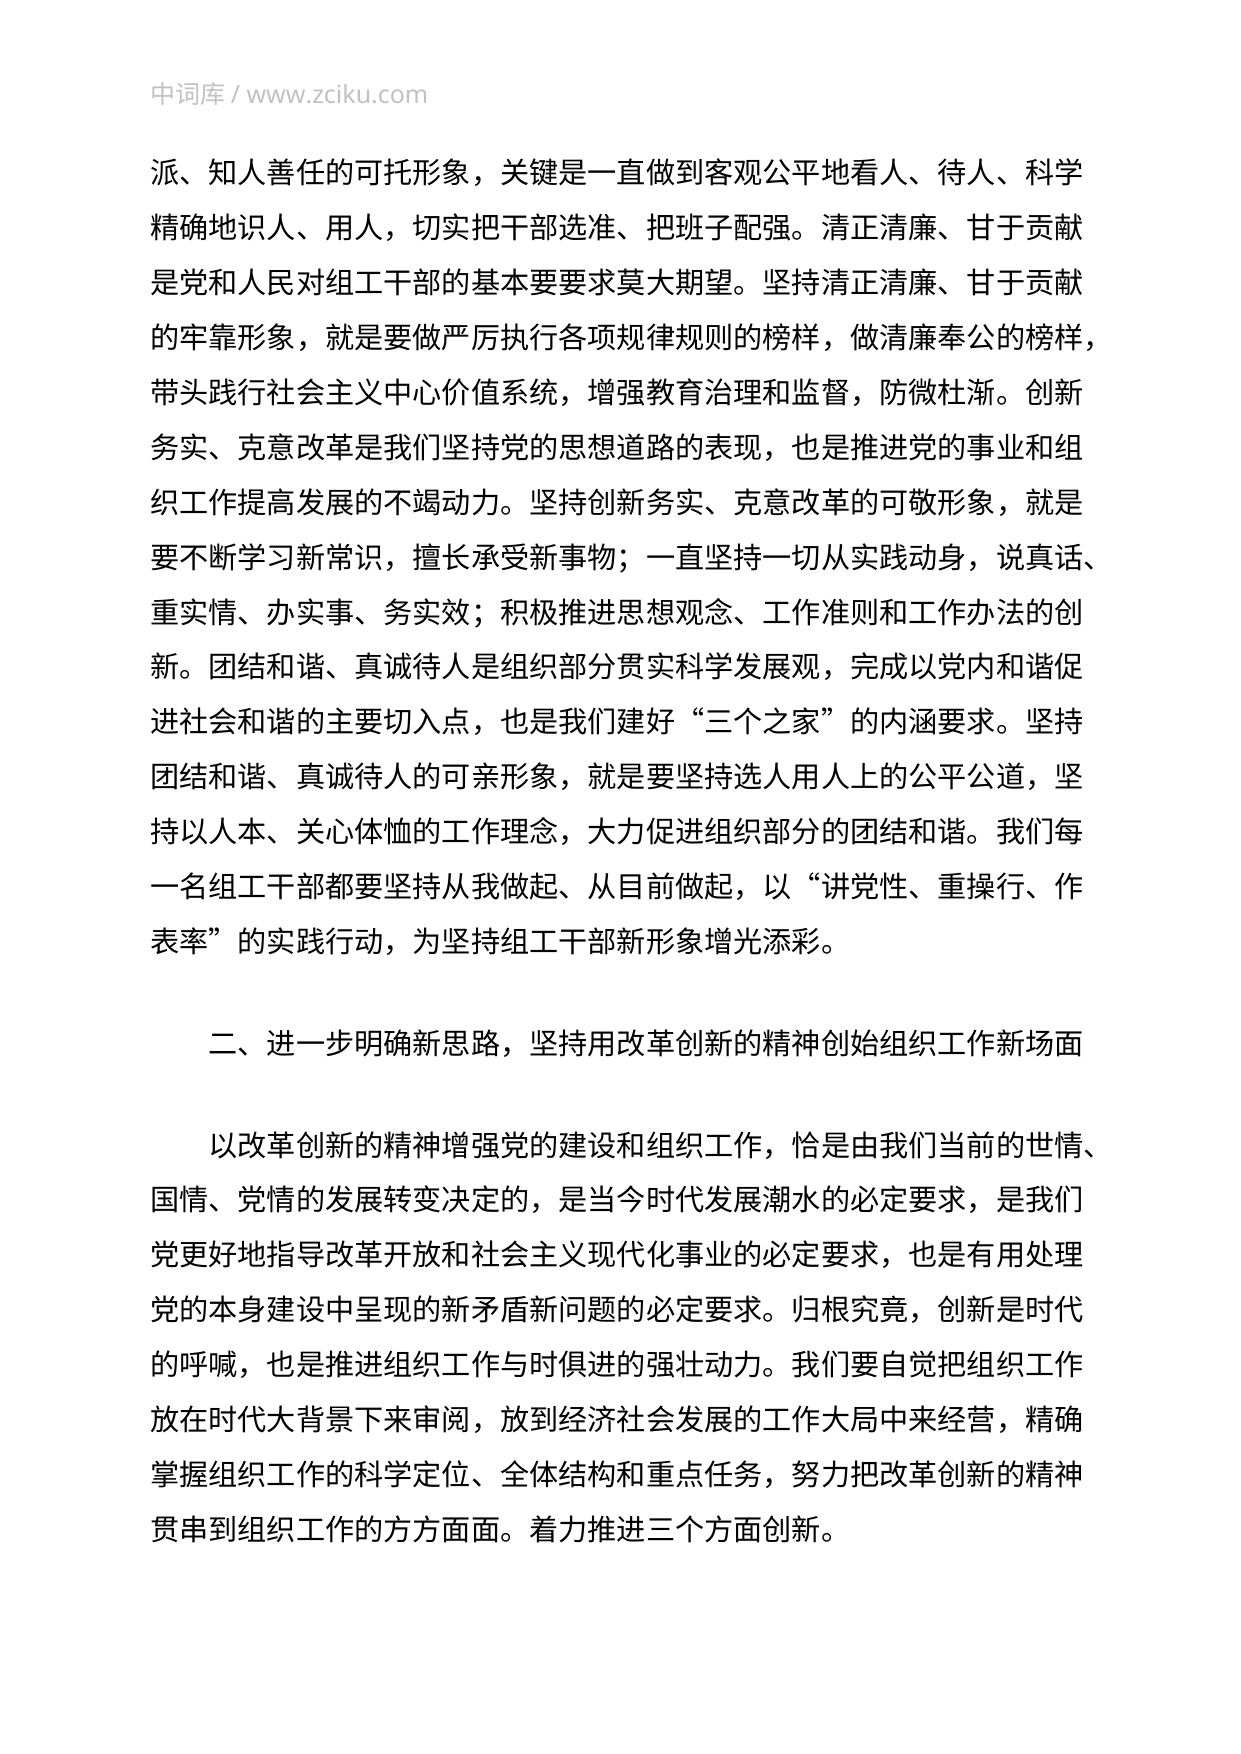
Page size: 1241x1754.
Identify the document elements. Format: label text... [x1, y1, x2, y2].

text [150, 150, 1090, 961]
text 二、进一步明确新思路，坚持用改革创新的精神创始组织工作新场面 [150, 1020, 1090, 1063]
text 以改革创新的精神增强党的建设和组织工作，恰是由我们当前的世情、国情、党情的发展转变决定的，是当今时代发展潮水的必定要求，是我们党更好地指导改革开放和社会主义现代化事业的必定要求，也是有用处理党的本身建设中呈现的新矛盾新问题的必定要求。归根究竟，创新是时代的呼喊，也是推进组织工作与时俱进的强壮动力。我们要自觉把组织工作放在时代大背景下来审阅，放到经济社会发展的工作大局中来经营，精确掌握组织工作的科学定位、全体结构和重点任务，努力把改革创新的精神贯串到组织工作的方方面面。着力推进三个方面创新。 [150, 1122, 1090, 1549]
